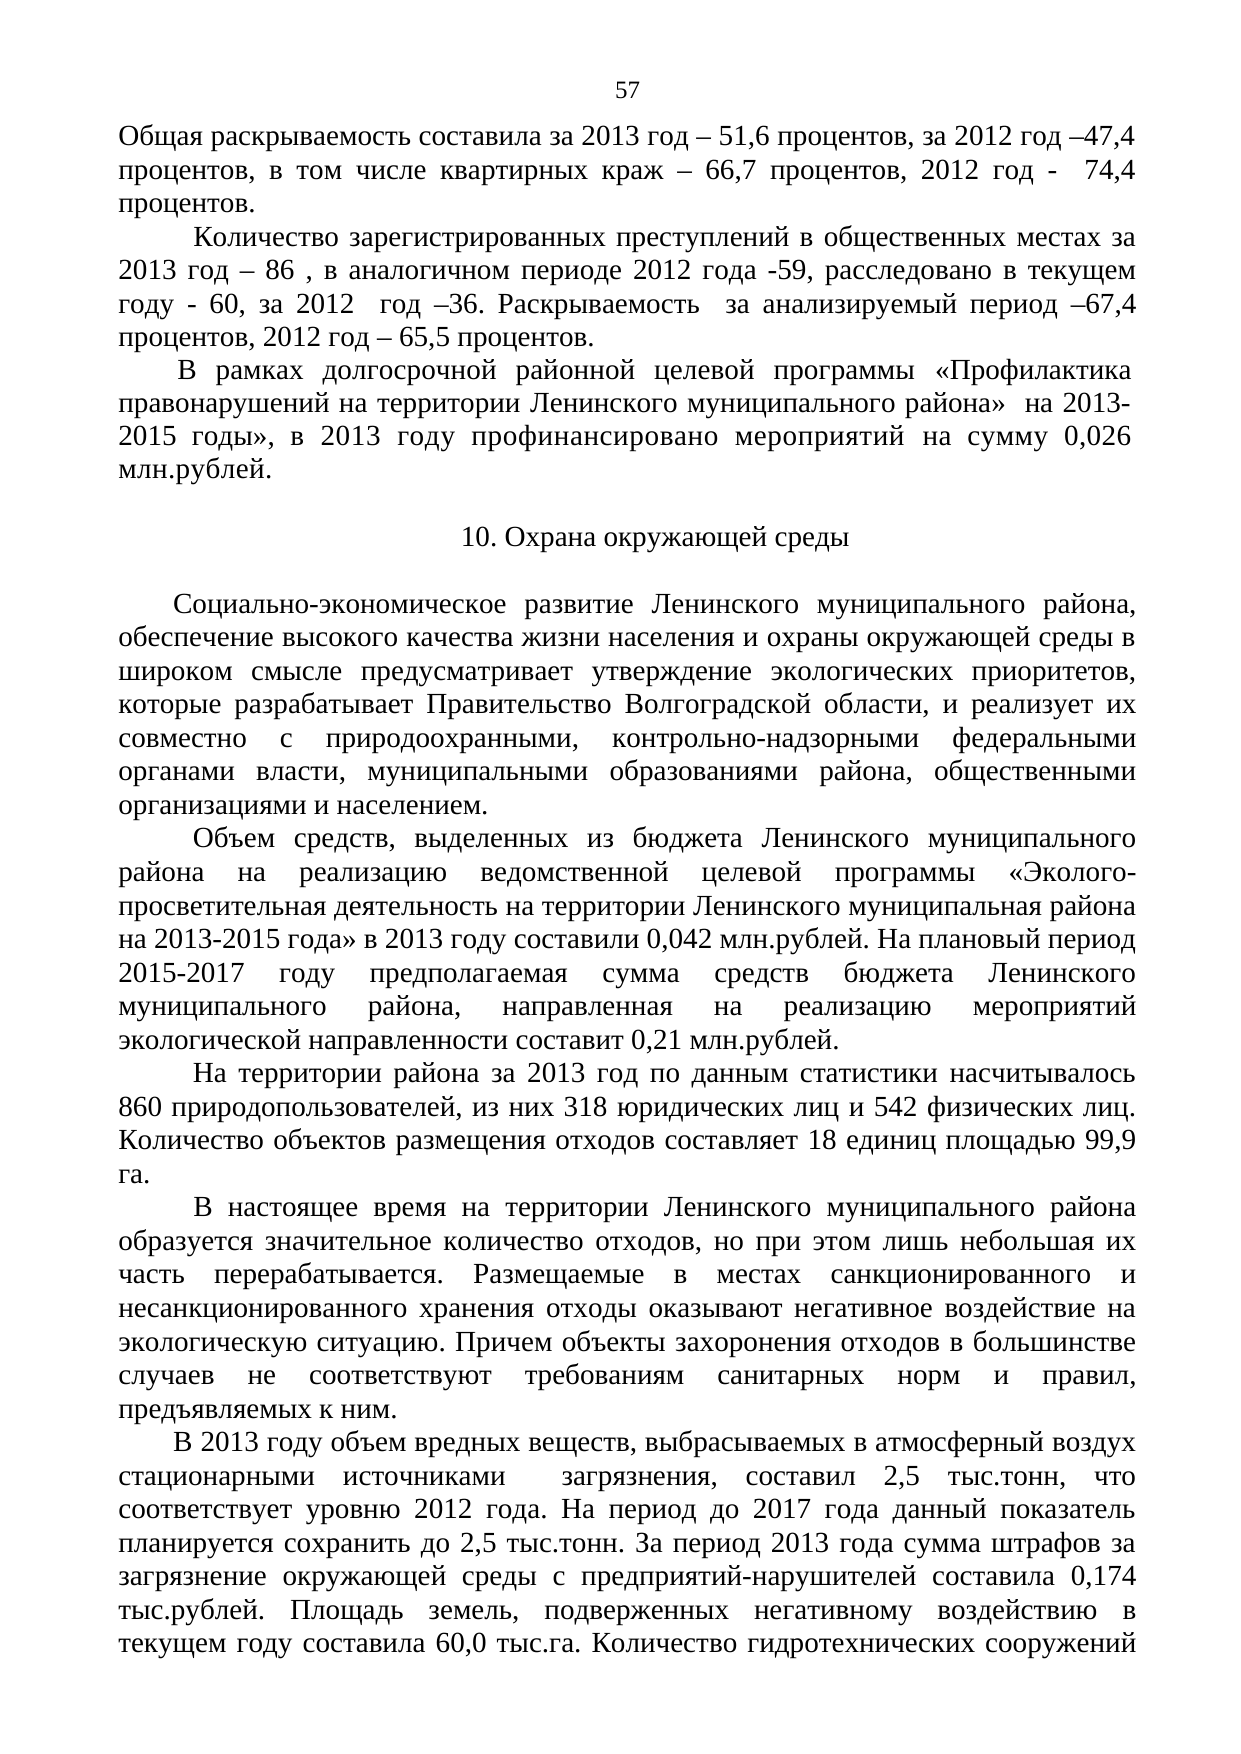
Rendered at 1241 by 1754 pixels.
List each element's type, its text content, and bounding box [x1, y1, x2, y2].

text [118, 118, 1137, 219]
text В рамках долгосрочной районной целевой программы «Профилактика правонарушений на территории Ленинского муниципального района» на 2013-2015 годы», в 2013 году профинансировано мероприятий на сумму 0,026 млн.рублей. [118, 353, 1131, 485]
text Социально-экономическое развитие Ленинского муниципального района, обеспечение высокого качества жизни населения и охраны окружающей среды в широком смысле предусматривает утверждение экологических приоритетов, которые разрабатывает Правительство Волгоградской области, и реализует их совместно с природоохранными, контрольно-надзорными федеральными органами власти, муниципальными образованиями района, общественными организациями и населением. [118, 586, 1137, 821]
text На территории района за 2013 год по данным статистики насчитывалось 860 природопользователей, из них 318 юридических лиц и 542 физических лиц. Количество объектов размещения отходов составляет 18 единиц площадью 99,9 га. [118, 1055, 1137, 1189]
text В настоящее время на территории Ленинского муниципального района образуется значительное количество отходов, но при этом лишь небольшая их часть перерабатывается. Размещаемые в местах санкционированного и несанкционированного хранения отходы оказывают негативное воздействие на экологическую ситуацию. Причем объекты захоронения отходов в большинстве случаев не соответствуют требованиям санитарных норм и правил, предъявляемых к ним. [118, 1189, 1137, 1424]
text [118, 1424, 1137, 1659]
text Объем средств, выделенных из бюджета Ленинского муниципального района на реализацию ведомственной целевой программы «Эколого-просветительная деятельность на территории Ленинского муниципальная района на 2013-2015 года» в 2013 году составили 0,042 млн.рублей. На плановый период 2015-2017 году предполагаемая сумма средств бюджета Ленинского муниципального района, направленная на реализацию мероприятий экологической направленности составит 0,21 млн.рублей. [118, 821, 1137, 1055]
title 10. Охрана окружающей среды [118, 519, 1137, 552]
text Количество зарегистрированных преступлений в общественных местах за 2013 год – 86 , в аналогичном периоде 2012 года -59, расследовано в текущем году - 60, за 2012 год –36. Раскрываемость за анализируемый период –67,4 процентов, 2012 год – 65,5 процентов. [118, 219, 1137, 353]
